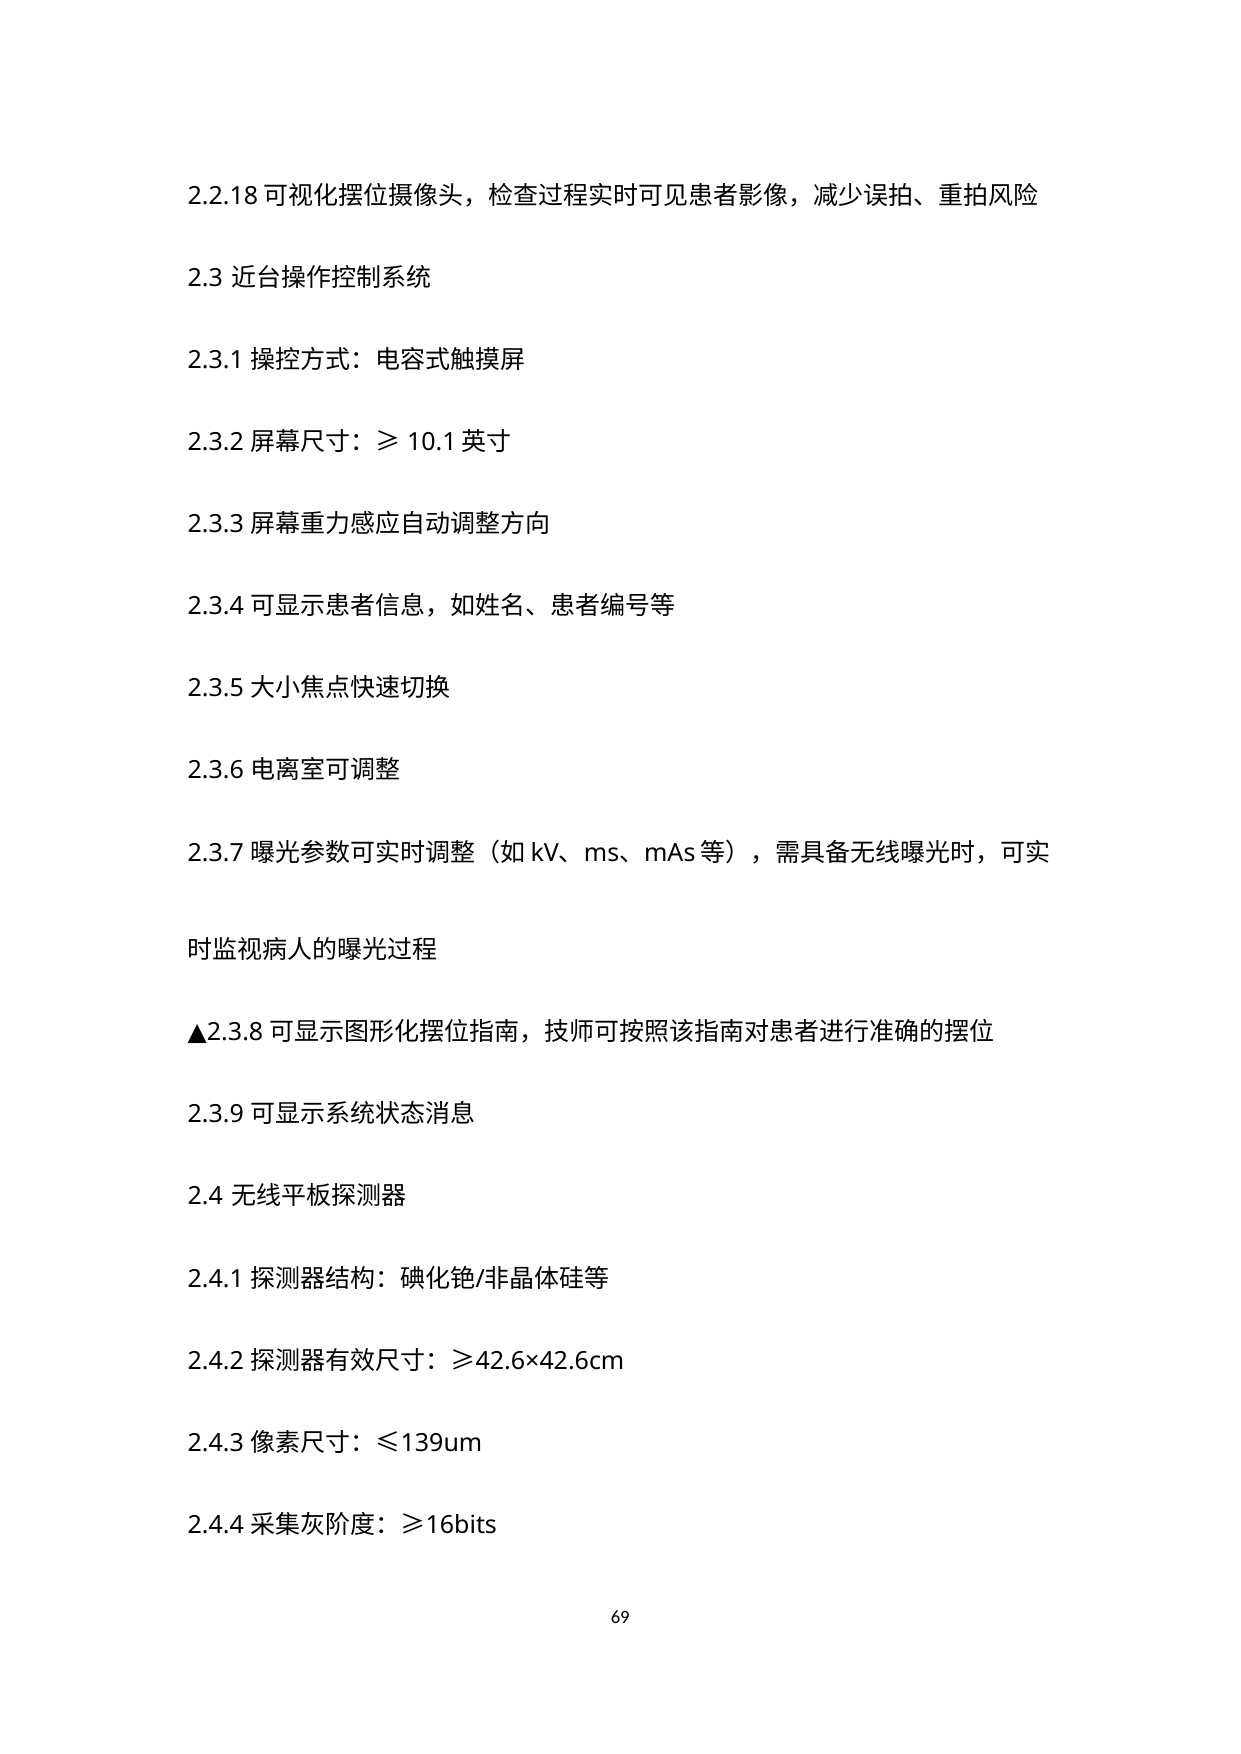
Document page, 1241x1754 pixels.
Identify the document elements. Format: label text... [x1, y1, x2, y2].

text 2.3.7 曝光参数可实时调整（如kV、ms、mAs等），需具备无线曝光时，可实时监视病人的曝光过程 [187, 818, 1053, 980]
text ▲2.3.8 可显示图形化摆位指南，技师可按照该指南对患者进行准确的摆位 [187, 998, 1053, 1063]
text 2.4.1 探测器结构：碘化铯/非晶体硅等 [187, 1244, 1053, 1309]
text 2.3.1 操控方式：电容式触摸屏 [187, 326, 1053, 391]
text 2.4.2 探测器有效尺寸：≥42.6×42.6cm [187, 1327, 1053, 1392]
text 2.3.4 可显示患者信息，如姓名、患者编号等 [187, 572, 1053, 637]
text 2.3.5 大小焦点快速切换 [187, 654, 1053, 719]
text 2.3 近台操作控制系统 [187, 244, 1053, 309]
text 2.4.3 像素尺寸：≤139um [187, 1409, 1053, 1474]
text 2.2.18可视化摆位摄像头，检查过程实时可见患者影像，减少误拍、重拍风险 [187, 162, 1053, 227]
text 2.3.9 可显示系统状态消息 [187, 1080, 1053, 1145]
text 2.4.4 采集灰阶度：≥16bits [187, 1491, 1053, 1556]
text 2.3.6 电离室可调整 [187, 736, 1053, 801]
text 2.4 无线平板探测器 [187, 1162, 1053, 1227]
text 2.3.3 屏幕重力感应自动调整方向 [187, 490, 1053, 555]
text 2.3.2 屏幕尺寸：≥ 10.1英寸 [187, 408, 1053, 473]
